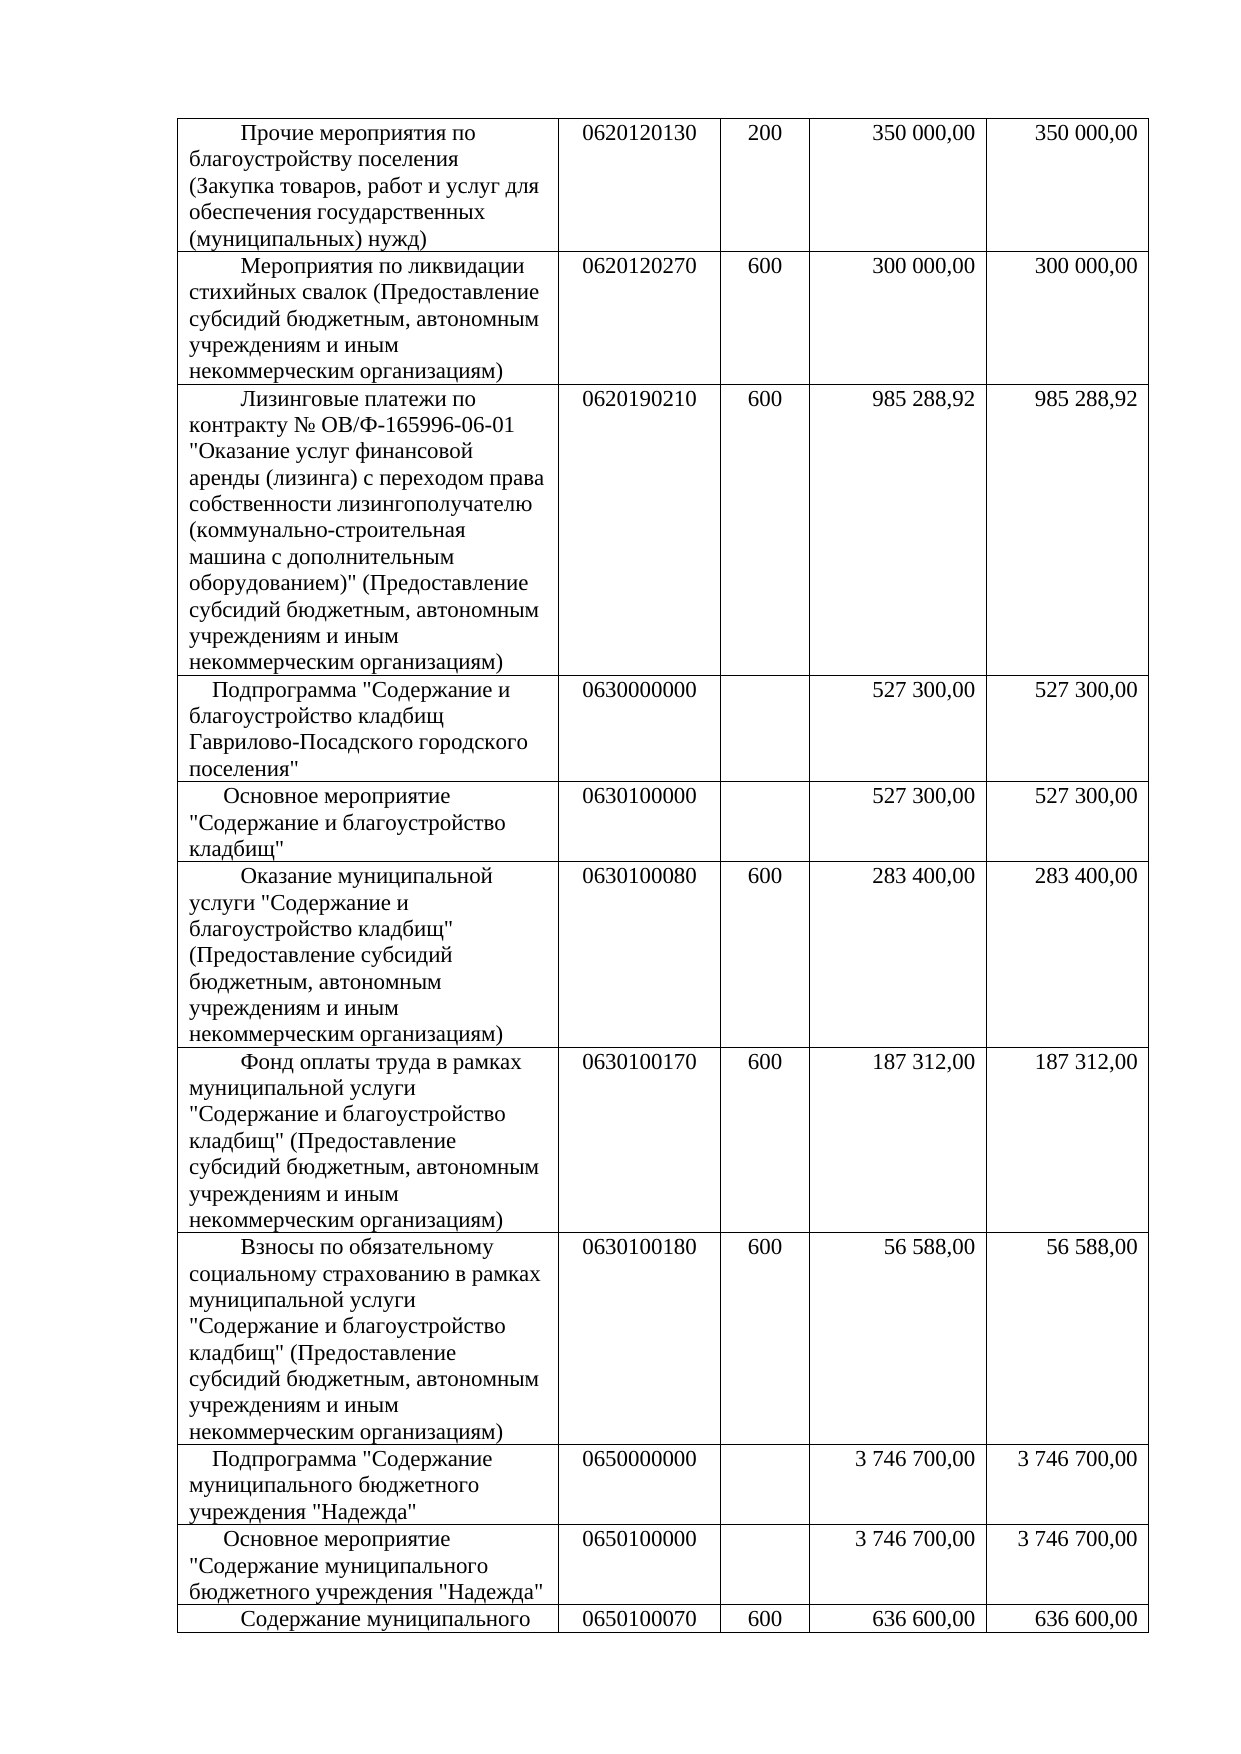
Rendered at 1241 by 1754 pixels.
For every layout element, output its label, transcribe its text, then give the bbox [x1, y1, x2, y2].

table_cell 600 [721, 1605, 809, 1632]
table_cell 187 312,00 [987, 1048, 1148, 1232]
table_cell 200 [721, 119, 809, 251]
table_cell 3 746 700,00 [810, 1445, 986, 1524]
table_cell 0630100170 [559, 1048, 720, 1232]
table_cell 187 312,00 [810, 1048, 986, 1232]
table_cell 3 746 700,00 [810, 1525, 986, 1604]
table_cell Подпрограмма "Содержание муниципального бюджетного учреждения "Надежда" [178, 1445, 558, 1524]
table_cell 0630100180 [559, 1233, 720, 1444]
table_cell Подпрограмма "Содержание и благоустройство кладбищ Гаврилово-Посадского городского поселения" [178, 676, 558, 781]
table_cell 283 400,00 [987, 862, 1148, 1047]
table_cell 985 288,92 [810, 385, 986, 675]
table_cell 985 288,92 [987, 385, 1148, 675]
table_cell 283 400,00 [810, 862, 986, 1047]
table_cell 0650000000 [559, 1445, 720, 1524]
table_cell 600 [721, 252, 809, 384]
table_cell Фонд оплаты труда в рамках муниципальной услуги "Содержание и благоустройство кладбищ" (Предоставление субсидий бюджетным, автономным учреждениям и иным некоммерческим организациям) [178, 1048, 558, 1232]
table_cell Мероприятия по ликвидации стихийных свалок (Предоставление субсидий бюджетным, автономным учреждениям и иным некоммерческим организациям) [178, 252, 558, 384]
table_cell Прочие мероприятия по благоустройству поселения (Закупка товаров, работ и услуг для обеспечения государственных (муниципальных) нужд) [178, 119, 558, 251]
table_cell 527 300,00 [987, 782, 1148, 861]
table_cell 300 000,00 [987, 252, 1148, 384]
table_cell 3 746 700,00 [987, 1445, 1148, 1524]
table_cell Оказание муниципальной услуги "Содержание и благоустройство кладбищ" (Предоставление субсидий бюджетным, автономным учреждениям и иным некоммерческим организациям) [178, 862, 558, 1047]
table_cell Основное мероприятие "Содержание муниципального бюджетного учреждения "Надежда" [178, 1525, 558, 1604]
table_cell 350 000,00 [810, 119, 986, 251]
table_cell 0620120130 [559, 119, 720, 251]
table_cell 600 [721, 385, 809, 675]
table_cell 527 300,00 [810, 782, 986, 861]
table_cell 0650100070 [559, 1605, 720, 1632]
table_cell 527 300,00 [810, 676, 986, 781]
table_cell 0630100000 [559, 782, 720, 861]
table_cell 56 588,00 [987, 1233, 1148, 1444]
table_cell 600 [721, 1048, 809, 1232]
table_cell 600 [721, 1233, 809, 1444]
table_cell 0630100080 [559, 862, 720, 1047]
table_cell [721, 676, 809, 781]
table_cell 0650100000 [559, 1525, 720, 1604]
table_cell 56 588,00 [810, 1233, 986, 1444]
table_cell 0620190210 [559, 385, 720, 675]
table_cell [721, 1525, 809, 1604]
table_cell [178, 1605, 558, 1632]
table_cell 636 600,00 [987, 1605, 1148, 1632]
table_cell Лизинговые платежи по контракту № ОВ/Ф-165996-06-01 "Оказание услуг финансовой аренды (лизинга) с переходом права собственности лизингополучателю (коммунально-строительная машина с дополнительным оборудованием)" (Предоставление субсидий бюджетным, автономным учреждениям и иным некоммерческим организациям) [178, 385, 558, 675]
table_cell 0620120270 [559, 252, 720, 384]
table_cell 3 746 700,00 [987, 1525, 1148, 1604]
table_cell 0630000000 [559, 676, 720, 781]
table_cell [721, 782, 809, 861]
table_cell 350 000,00 [987, 119, 1148, 251]
table_cell Основное мероприятие "Содержание и благоустройство кладбищ" [178, 782, 558, 861]
table_cell 527 300,00 [987, 676, 1148, 781]
table_cell [721, 1445, 809, 1524]
table_cell 300 000,00 [810, 252, 986, 384]
table_cell Взносы по обязательному социальному страхованию в рамках муниципальной услуги "Содержание и благоустройство кладбищ" (Предоставление субсидий бюджетным, автономным учреждениям и иным некоммерческим организациям) [178, 1233, 558, 1444]
table_cell 636 600,00 [810, 1605, 986, 1632]
table_cell 600 [721, 862, 809, 1047]
